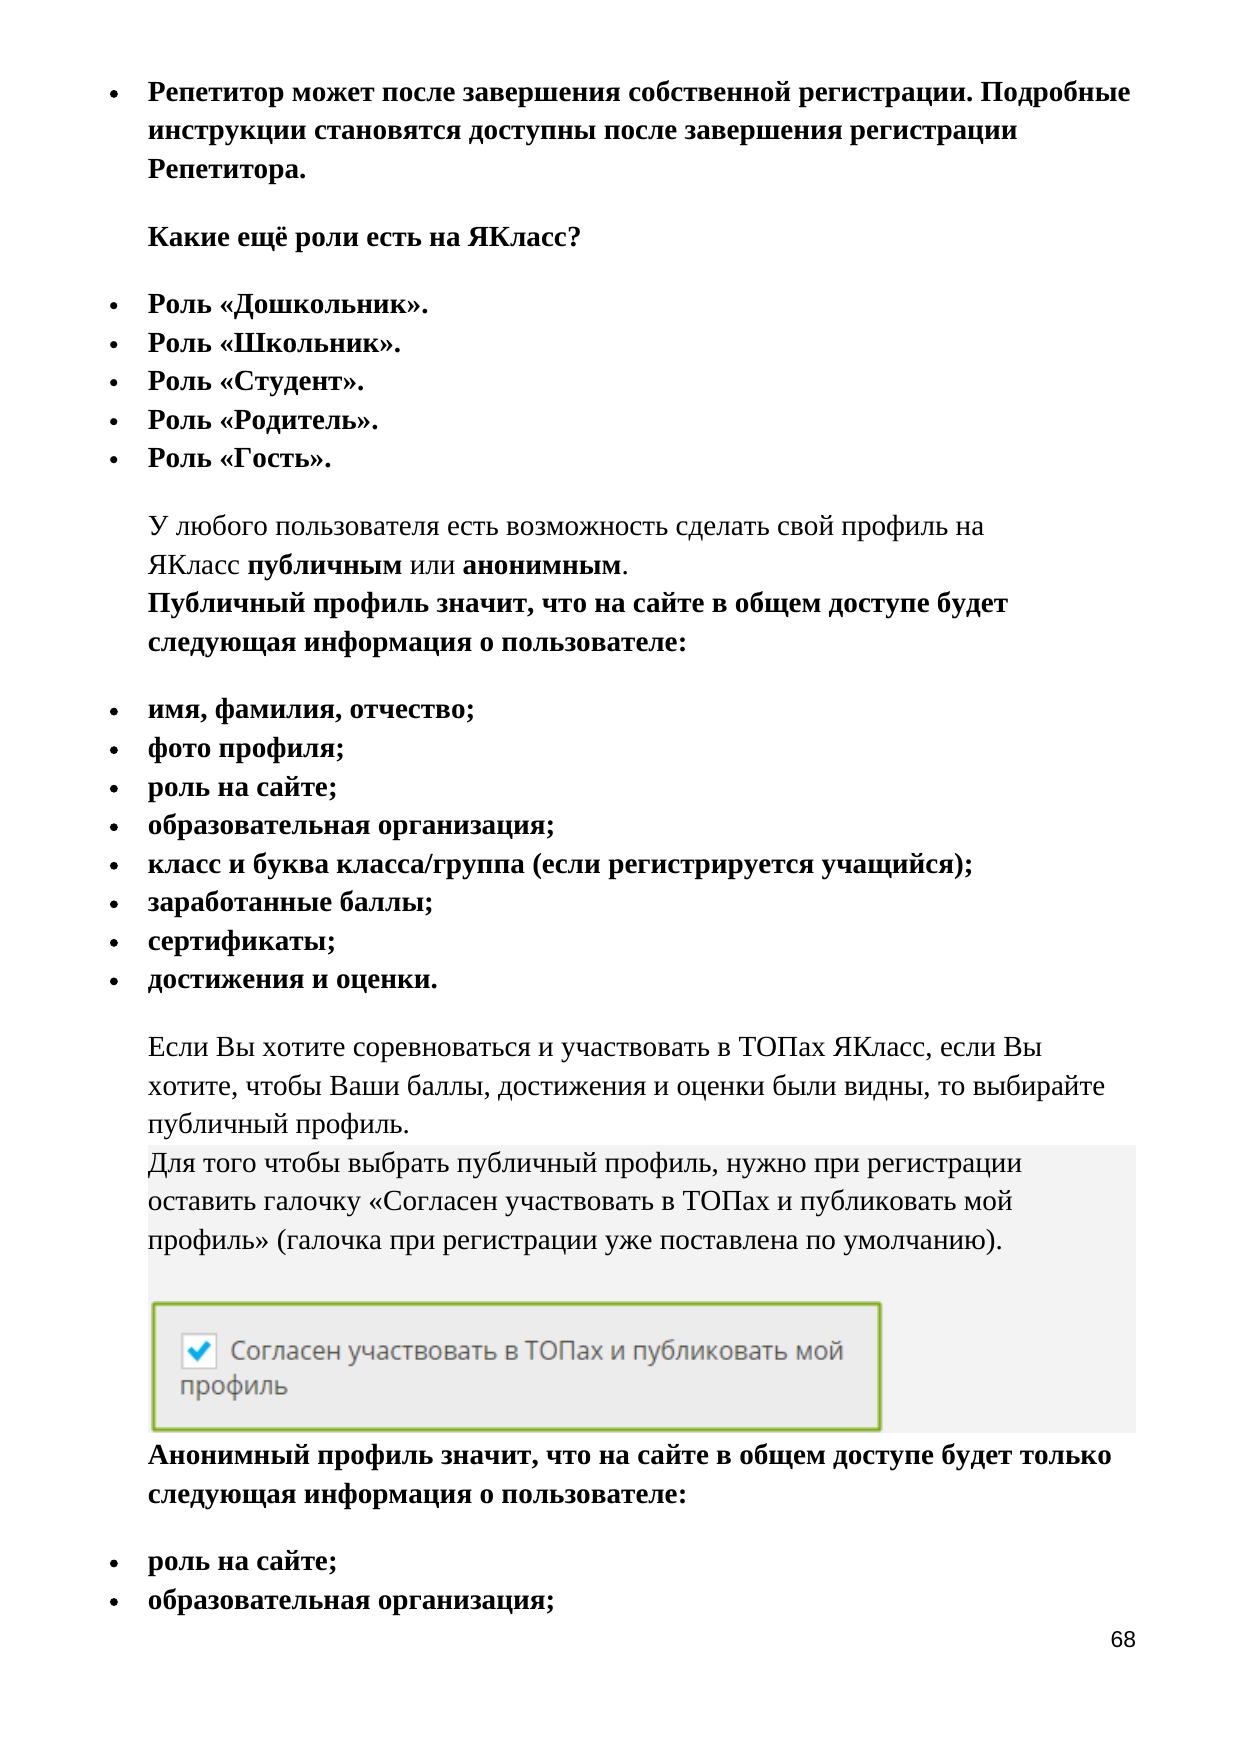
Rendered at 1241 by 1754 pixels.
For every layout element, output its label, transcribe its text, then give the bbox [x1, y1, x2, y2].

text Какие ещё роли есть на ЯКласс? [148, 219, 1136, 252]
list Роль «Гость». [110, 441, 1136, 474]
text Публичный профиль значит, что на сайте в общем доступе будет следующая информация о пользователе: [148, 585, 1136, 657]
text Если Вы хотите соревноваться и участвовать в ТОПах ЯКласс, если Вы хотите, чтобы Ваши баллы, достижения и оценки были видны, то выбирайте публичный профиль. [148, 1029, 1136, 1140]
list образовательная организация; [110, 807, 1136, 841]
picture [147, 1297, 884, 1434]
list Роль «Школьник». [110, 325, 1136, 358]
list Роль «Дошкольник». [110, 286, 1136, 320]
list заработанные баллы; [110, 884, 1136, 918]
list имя, фамилия, отчество; [110, 692, 1136, 725]
list роль на сайте; [110, 1543, 1136, 1577]
list фото профиля; [110, 730, 1136, 764]
text У любого пользователя есть возможность сделать свой профиль на ЯКласс публичным или анонимным. [148, 508, 1136, 580]
list Репетитор может после завершения собственной регистрации. Подробные инструкции становятся доступны после завершения регистрации Репетитора. [110, 74, 1136, 184]
list класс и буква класса/группа (если регистрируется учащийся); [110, 846, 1136, 879]
list Роль «Родитель». [110, 402, 1136, 436]
list образовательная организация; [110, 1582, 1136, 1616]
list Роль «Студент». [110, 363, 1136, 397]
list достижения и оценки. [110, 961, 1136, 995]
list сертификаты; [110, 923, 1136, 956]
list роль на cайте; [110, 769, 1136, 802]
text Анонимный профиль значит, что на сайте в общем доступе будет только следующая информация о пользователе: [148, 1437, 1136, 1509]
